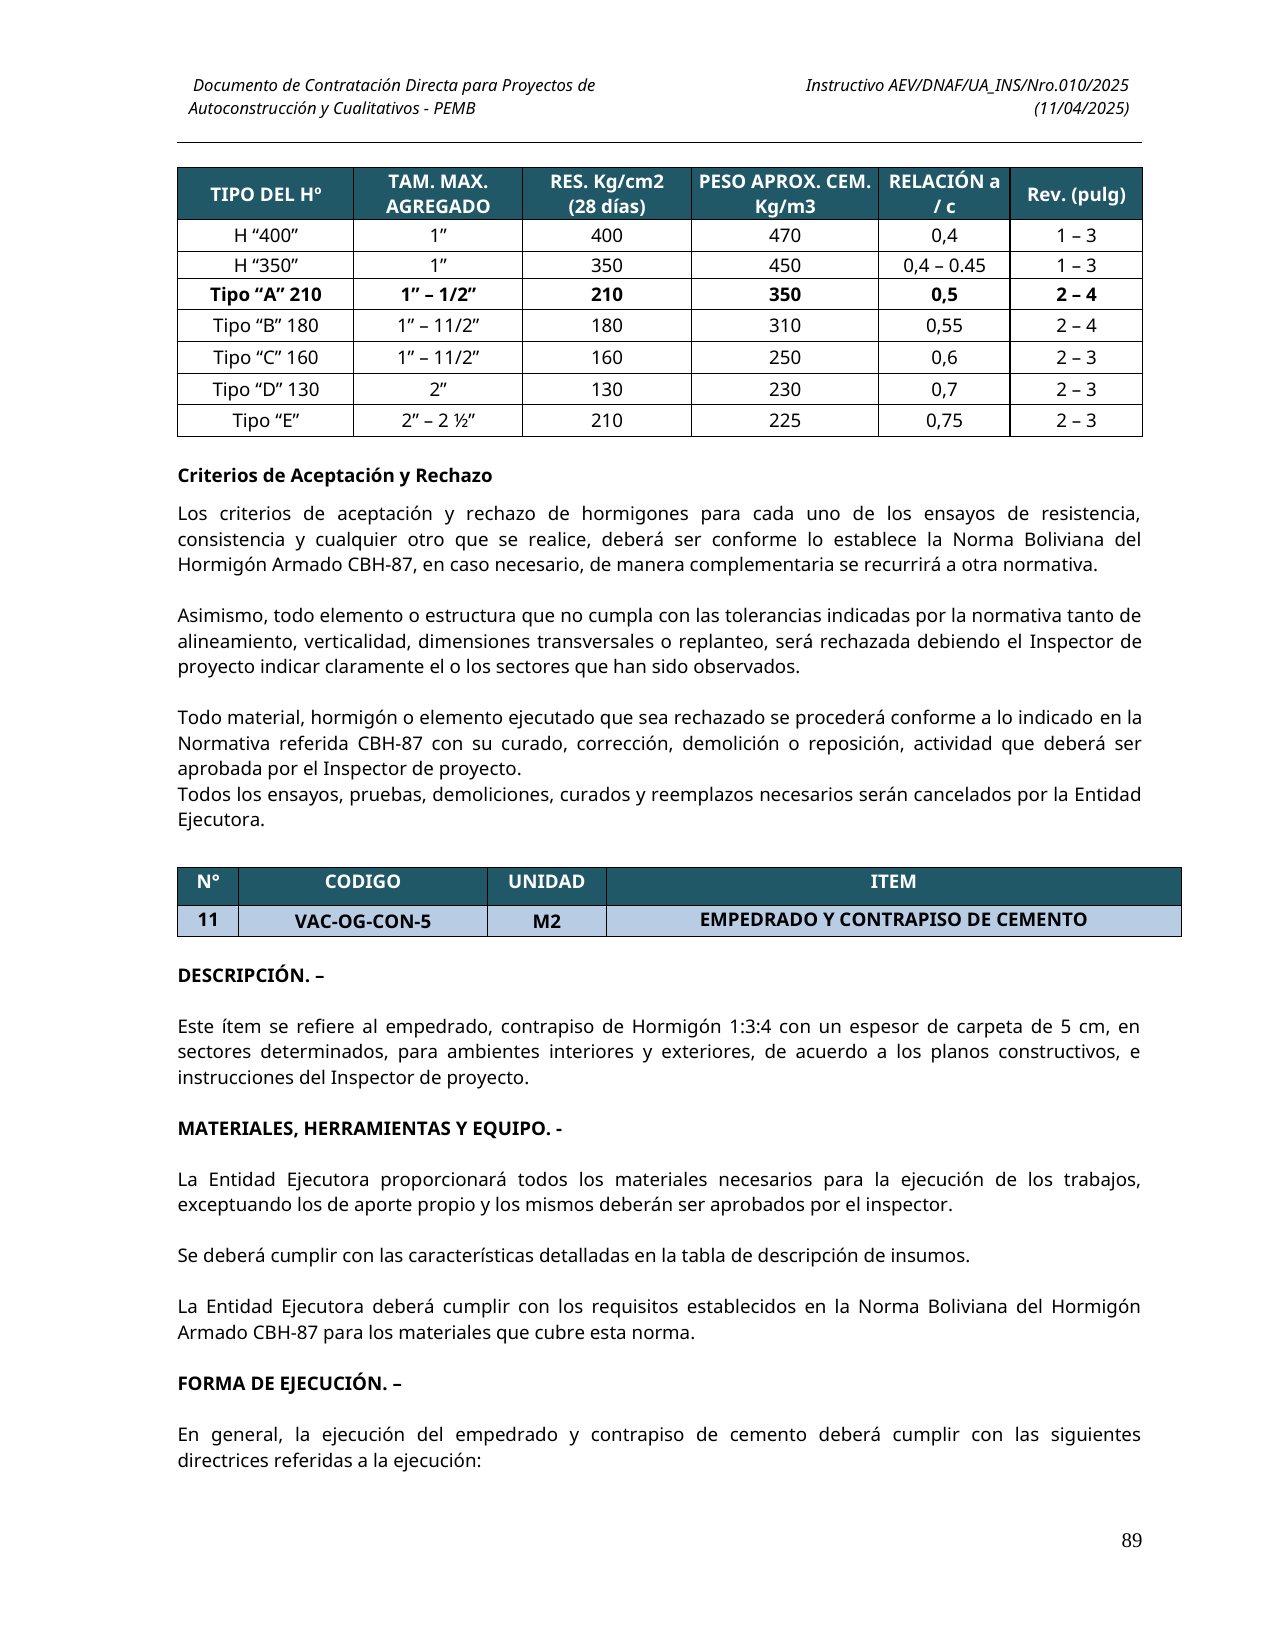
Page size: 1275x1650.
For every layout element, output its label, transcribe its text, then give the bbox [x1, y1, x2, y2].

text Todos los ensayos, pruebas, demoliciones, curados y reemplazos necesarios serán cancelados por la Entidad Ejecutora. [177, 781, 1142, 832]
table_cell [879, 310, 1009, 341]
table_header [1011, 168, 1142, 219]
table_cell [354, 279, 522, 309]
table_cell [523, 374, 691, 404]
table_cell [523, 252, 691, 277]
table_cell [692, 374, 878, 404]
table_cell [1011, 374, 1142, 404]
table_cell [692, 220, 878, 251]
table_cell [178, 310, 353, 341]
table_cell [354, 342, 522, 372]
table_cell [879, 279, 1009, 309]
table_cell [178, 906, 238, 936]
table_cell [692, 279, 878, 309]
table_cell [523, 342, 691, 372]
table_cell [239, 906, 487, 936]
text Los criterios de aceptación y rechazo de hormigones para cada uno de los ensayos de resistencia, consistencia y cualquier otro que se realice, deberá ser conforme lo establece la Norma Boliviana del Hormigón Armado CBH-87, en caso necesario, de manera complementaria se recurrirá a otra normativa. [177, 501, 1142, 577]
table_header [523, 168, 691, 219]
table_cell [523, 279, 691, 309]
text Criterios de Aceptación y Rechazo [177, 462, 1142, 488]
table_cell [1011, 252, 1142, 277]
text En general, la ejecución del empedrado y contrapiso de cemento deberá cumplir con las siguientes directrices referidas a la ejecución: [177, 1421, 1142, 1472]
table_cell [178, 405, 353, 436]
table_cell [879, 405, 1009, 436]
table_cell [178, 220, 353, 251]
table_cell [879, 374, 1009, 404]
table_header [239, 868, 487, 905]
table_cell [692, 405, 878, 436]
text FORMA DE EJECUCIÓN. – [177, 1370, 1142, 1396]
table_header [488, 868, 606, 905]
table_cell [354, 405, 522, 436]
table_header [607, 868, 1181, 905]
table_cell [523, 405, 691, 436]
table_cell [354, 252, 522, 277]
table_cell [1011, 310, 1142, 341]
text Se deberá cumplir con las características detalladas en la tabla de descripción de insumos. [177, 1243, 1142, 1268]
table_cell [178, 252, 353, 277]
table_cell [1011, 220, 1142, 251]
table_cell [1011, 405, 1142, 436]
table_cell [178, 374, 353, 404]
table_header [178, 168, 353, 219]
text Este ítem se refiere al empedrado, contrapiso de Hormigón 1:3:4 con un espesor de carpeta de 5 cm, en sectores determinados, para ambientes interiores y exteriores, de acuerdo a los planos constructivos, e instrucciones del Inspector de proyecto. [177, 1013, 1142, 1090]
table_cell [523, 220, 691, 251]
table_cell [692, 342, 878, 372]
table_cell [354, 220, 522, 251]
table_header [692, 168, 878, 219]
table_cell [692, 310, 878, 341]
text Asimismo, todo elemento o estructura que no cumpla con las tolerancias indicadas por la normativa tanto de alineamiento, verticalidad, dimensiones transversales o replanteo, será rechazada debiendo el Inspector de proyecto indicar claramente el o los sectores que han sido observados. [177, 603, 1142, 679]
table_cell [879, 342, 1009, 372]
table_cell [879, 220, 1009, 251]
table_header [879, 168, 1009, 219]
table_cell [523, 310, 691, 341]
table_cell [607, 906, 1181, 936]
text La Entidad Ejecutora deberá cumplir con los requisitos establecidos en la Norma Boliviana del Hormigón Armado CBH-87 para los materiales que cubre esta norma. [177, 1294, 1142, 1345]
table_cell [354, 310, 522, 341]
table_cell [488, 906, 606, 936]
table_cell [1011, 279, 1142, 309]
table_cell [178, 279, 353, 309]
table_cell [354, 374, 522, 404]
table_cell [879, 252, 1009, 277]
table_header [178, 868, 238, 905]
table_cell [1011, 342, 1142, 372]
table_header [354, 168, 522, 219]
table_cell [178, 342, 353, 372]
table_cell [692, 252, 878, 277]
text Todo material, hormigón o elemento ejecutado que sea rechazado se procederá conforme a lo indicado en la Normativa referida CBH-87 con su curado, corrección, demolición o reposición, actividad que deberá ser aprobada por el Inspector de proyecto. [177, 705, 1142, 781]
text DESCRIPCIÓN. – [177, 962, 1142, 988]
text MATERIALES, HERRAMIENTAS Y EQUIPO. - [177, 1115, 1142, 1141]
text La Entidad Ejecutora proporcionará todos los materiales necesarios para la ejecución de los trabajos, exceptuando los de aporte propio y los mismos deberán ser aprobados por el inspector. [177, 1166, 1142, 1217]
